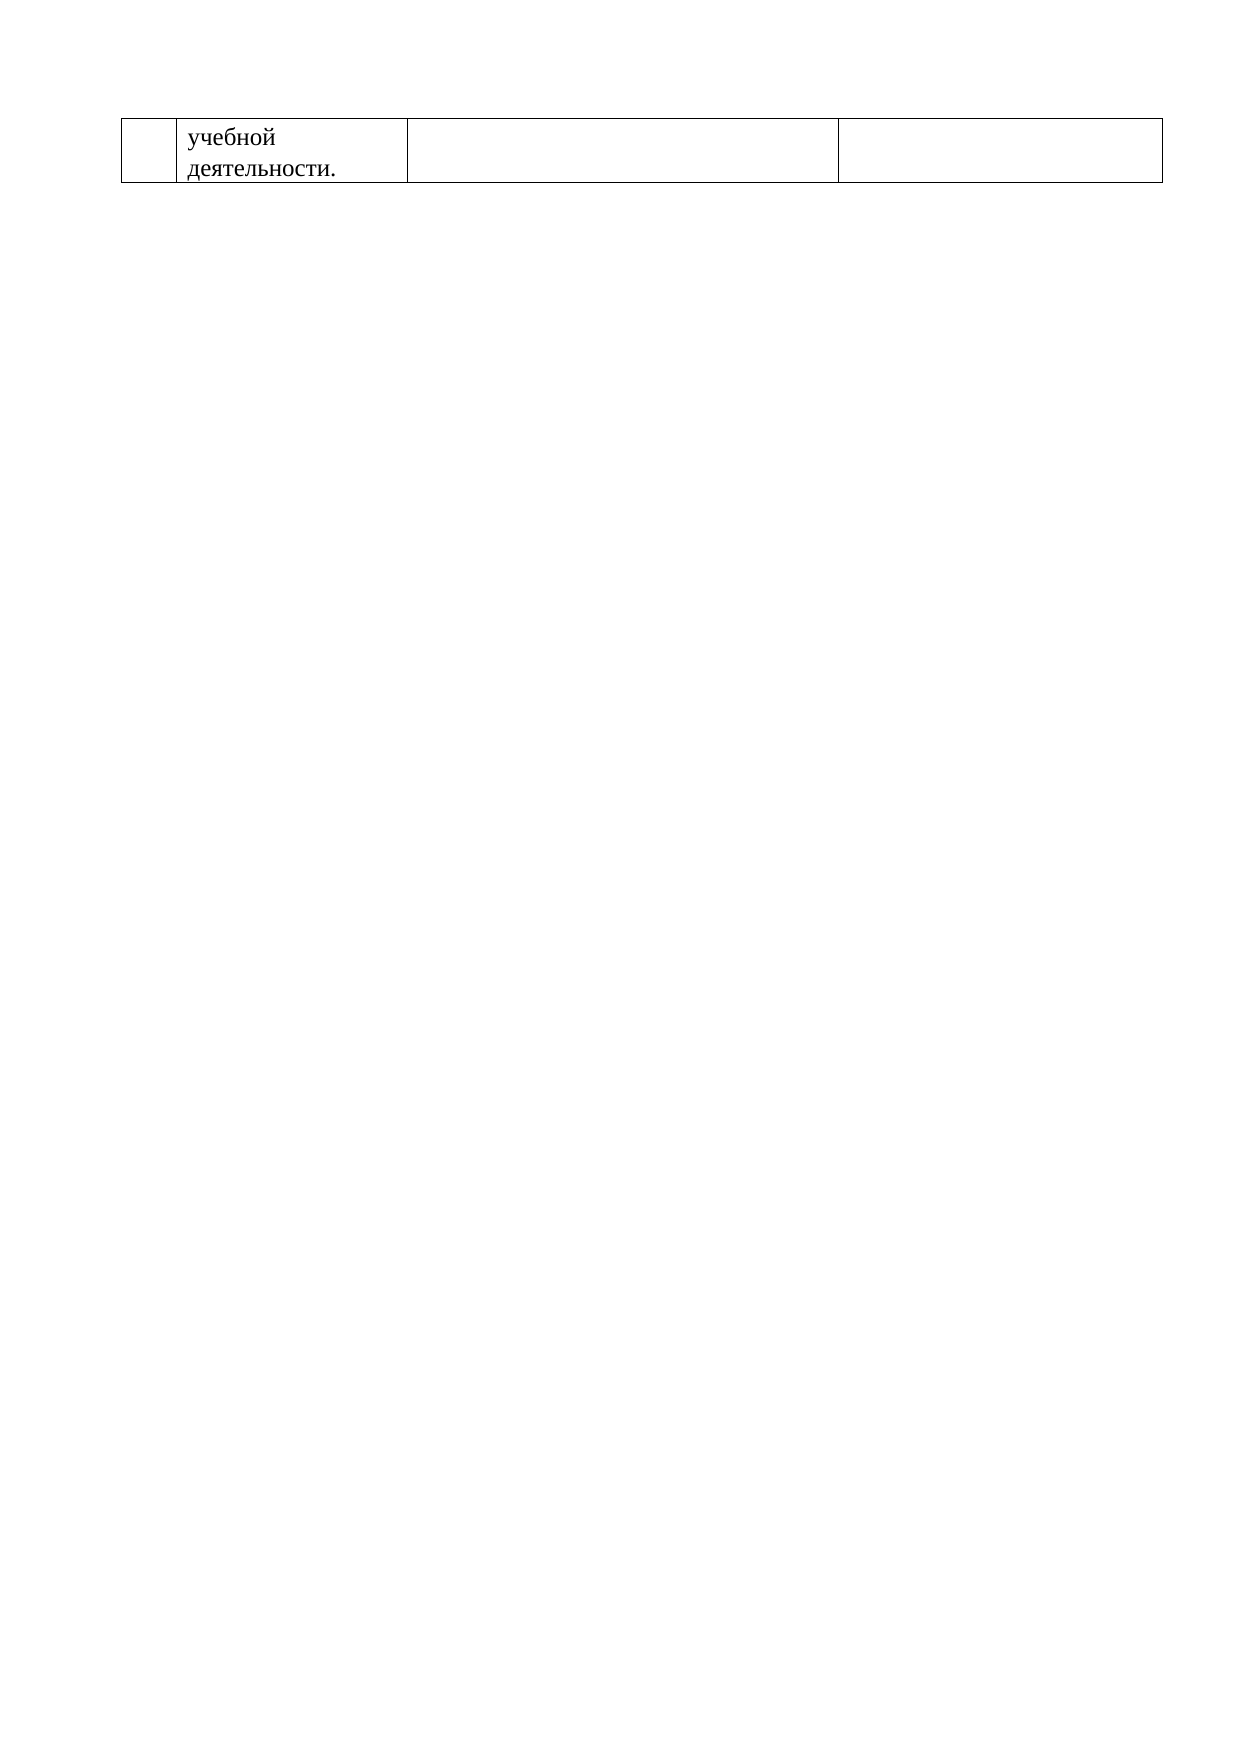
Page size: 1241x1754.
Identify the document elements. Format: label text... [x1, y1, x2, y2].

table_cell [839, 119, 1162, 182]
table_cell 7 [122, 119, 176, 182]
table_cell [408, 119, 838, 182]
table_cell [177, 119, 407, 182]
